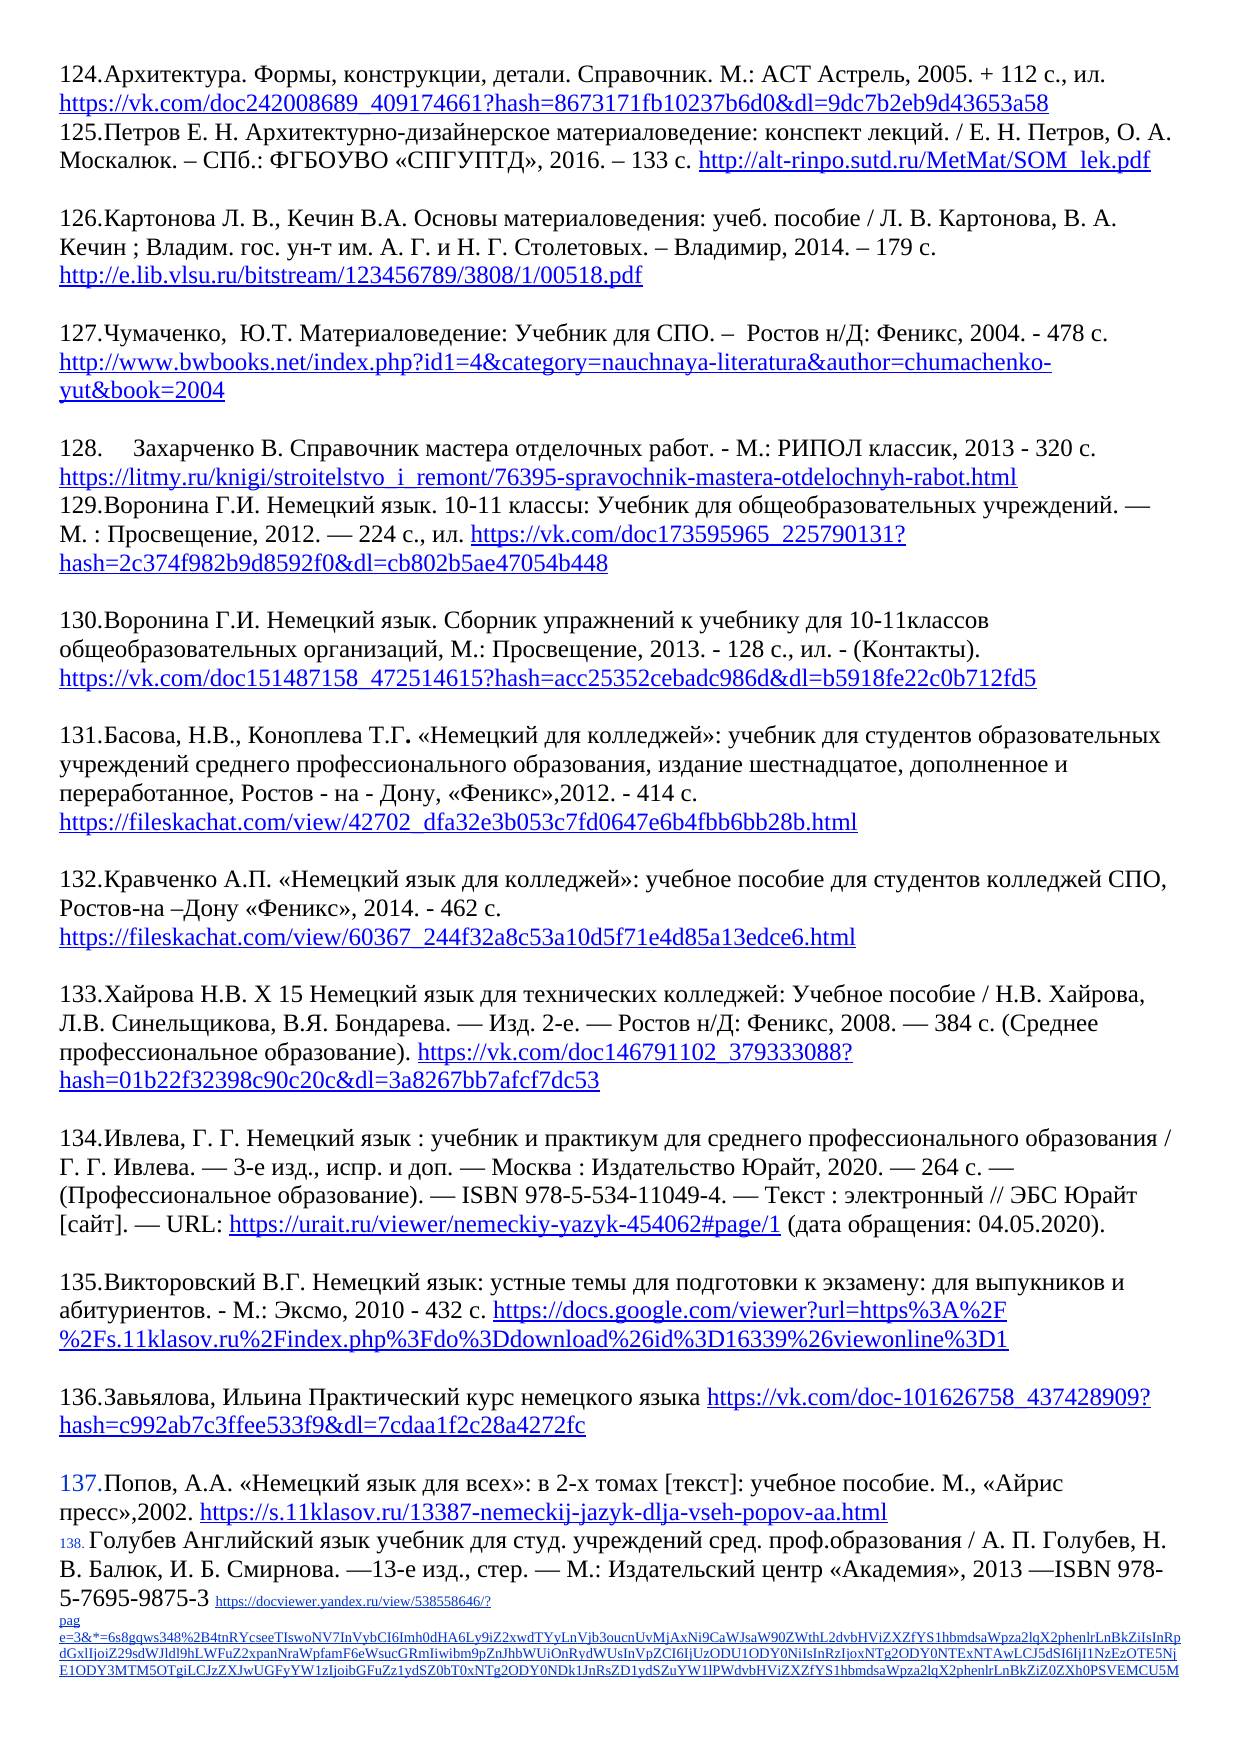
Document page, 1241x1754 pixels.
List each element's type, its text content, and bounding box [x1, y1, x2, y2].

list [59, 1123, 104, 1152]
list Басова, Н.В., Коноплева Т.Г. «Немецкий для колледжей»: учебник для студентов образовательных учреждений среднего профессионального образования, издание шестнадцатое, дополненное и переработанное, Ростов - на - Дону, «Феникс»,2012. - 414 с. https://fileskachat.com/view/42702_dfa32e3b053c7fd0647e6b4fbb6bb28b.html [59, 720, 1181, 835]
list Викторовский В.Г. Немецкий язык: устные темы для подготовки к экзамену: для выпукников и абитуриентов. - М.: Эксмо, 2010 - 432 с. https://docs.google.com/viewer?url=https%3A%2F%2Fs.11klasov.ru%2Findex.php%3Fdo%3Ddownload%26id%3D16339%26viewonline%3D1 [59, 1267, 1181, 1353]
list Воронина Г.И. Немецкий язык. Сборник упражнений к учебнику для 10-11классов общеобразовательных организаций, М.: Просвещение, 2013. - 128 с., ил. - (Контакты). https://vk.com/doc151487158_472514615?hash=acc25352cebadc986d&dl=b5918fe22c0b712fd5 [59, 605, 1181, 692]
list Завьялова, Ильина Практический курс немецкого языка https://vk.com/doc-101626758_437428909?hash=c992ab7c3ffee533f9&dl=7cdaa1f2c28a4272fc [59, 1382, 1181, 1439]
list Картонова Л. В., Кечин В.А. Основы материаловедения: учеб. пособие / Л. В. Картонова, В. А. Кечин ; Владим. гос. ун-т им. А. Г. и Н. Г. Столетовых. – Владимир, 2014. – 179 с. http://e.lib.vlsu.ru/bitstream/123456789/3808/1/00518.pdf [59, 203, 1181, 289]
list Хайрова Н.В. X 15 Немецкий язык для технических колледжей: Учебное пособие / Н.В. Хайрова, Л.В. Синельщикова, В.Я. Бондарева. — Изд. 2-е. — Ростов н/Д: Феникс, 2008. — 384 с. (Среднее профессиональное образование). https://vk.com/doc146791102_379333088?hash=01b22f32398c90c20c&dl=3a8267bb7afcf7dc53 [59, 979, 1181, 1094]
list Ивлева, Г. Г. Немецкий язык : учебник и практикум для среднего профессионального образования / Г. Г. Ивлева. — 3-е изд., испр. и доп. — Москва : Издательство Юрайт, 2020. — 264 с. — (Профессиональное образование). — ISBN 978-5-534-11049-4. — Текст : электронный // ЭБС Юрайт [сайт]. — URL: https://urait.ru/viewer/nemeckiy-yazyk-454062#page/1 (дата обращения: 04.05.2020). [229, 1180, 781, 1234]
list Чумаченко, Ю.Т. Материаловедение: Учебник для СПО. – Ростов н/Д: Феникс, 2004. - 478 с. http://www.bwbooks.net/index.php?id1=4&category=nauchnaya-literatura&author=chumachenko-yut&book=2004 [59, 318, 1181, 404]
list Попов, А.А. «Немецкий язык для всех»: в 2-х томах [текст]: учебное пособие. М., «Айрис пресс»,2002. https://s.11klasov.ru/13387-nemeckij-jazyk-dlja-vseh-popov-aa.html [59, 1468, 1181, 1525]
list Кравченко А.П. «Немецкий язык для колледжей»: учебное пособие для студентов колледжей СПО, Ростов-на –Дону «Феникс», 2014. - 462 с. https://fileskachat.com/view/60367_244f32a8c53a10d5f71e4d85a13edce6.html [59, 864, 1181, 950]
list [59, 1525, 1181, 1643]
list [59, 1644, 1181, 1679]
list Захарченко В. Справочник мастера отделочных работ. - M.: РИПОЛ классик, 2013 - 320 с. https://litmy.ru/knigi/stroitelstvo_i_remont/76395-spravochnik-mastera-otdelochnyh-rabot.html [59, 433, 1181, 490]
list Воронина Г.И. Немецкий язык. 10-11 классы: Учебник для общеобразовательных учреждений. — М. : Просвещение, 2012. — 224 с., ил. https://vk.com/doc173595965_225790131?hash=2c374f982b9d8592f0&dl=cb802b5ae47054b448 [59, 490, 1181, 577]
list Петров Е. Н. Архитектурно-дизайнерское материаловедение: конспект лекций. / Е. Н. Петров, О. А. Москалюк. – СПб.: ФГБОУВО «СПГУПТД», 2016. – 133 с. http://alt-rinpo.sutd.ru/MetMat/SOM_lek.pdf [59, 117, 1181, 174]
list Архитектура. Формы, конструкции, детали. Справочник. М.: АСТ Астрель, 2005. + 112 с., ил. https://vk.com/doc242008689_409174661?hash=8673171fb10237b6d0&dl=9dc7b2eb9d43653a58 [59, 59, 1181, 117]
